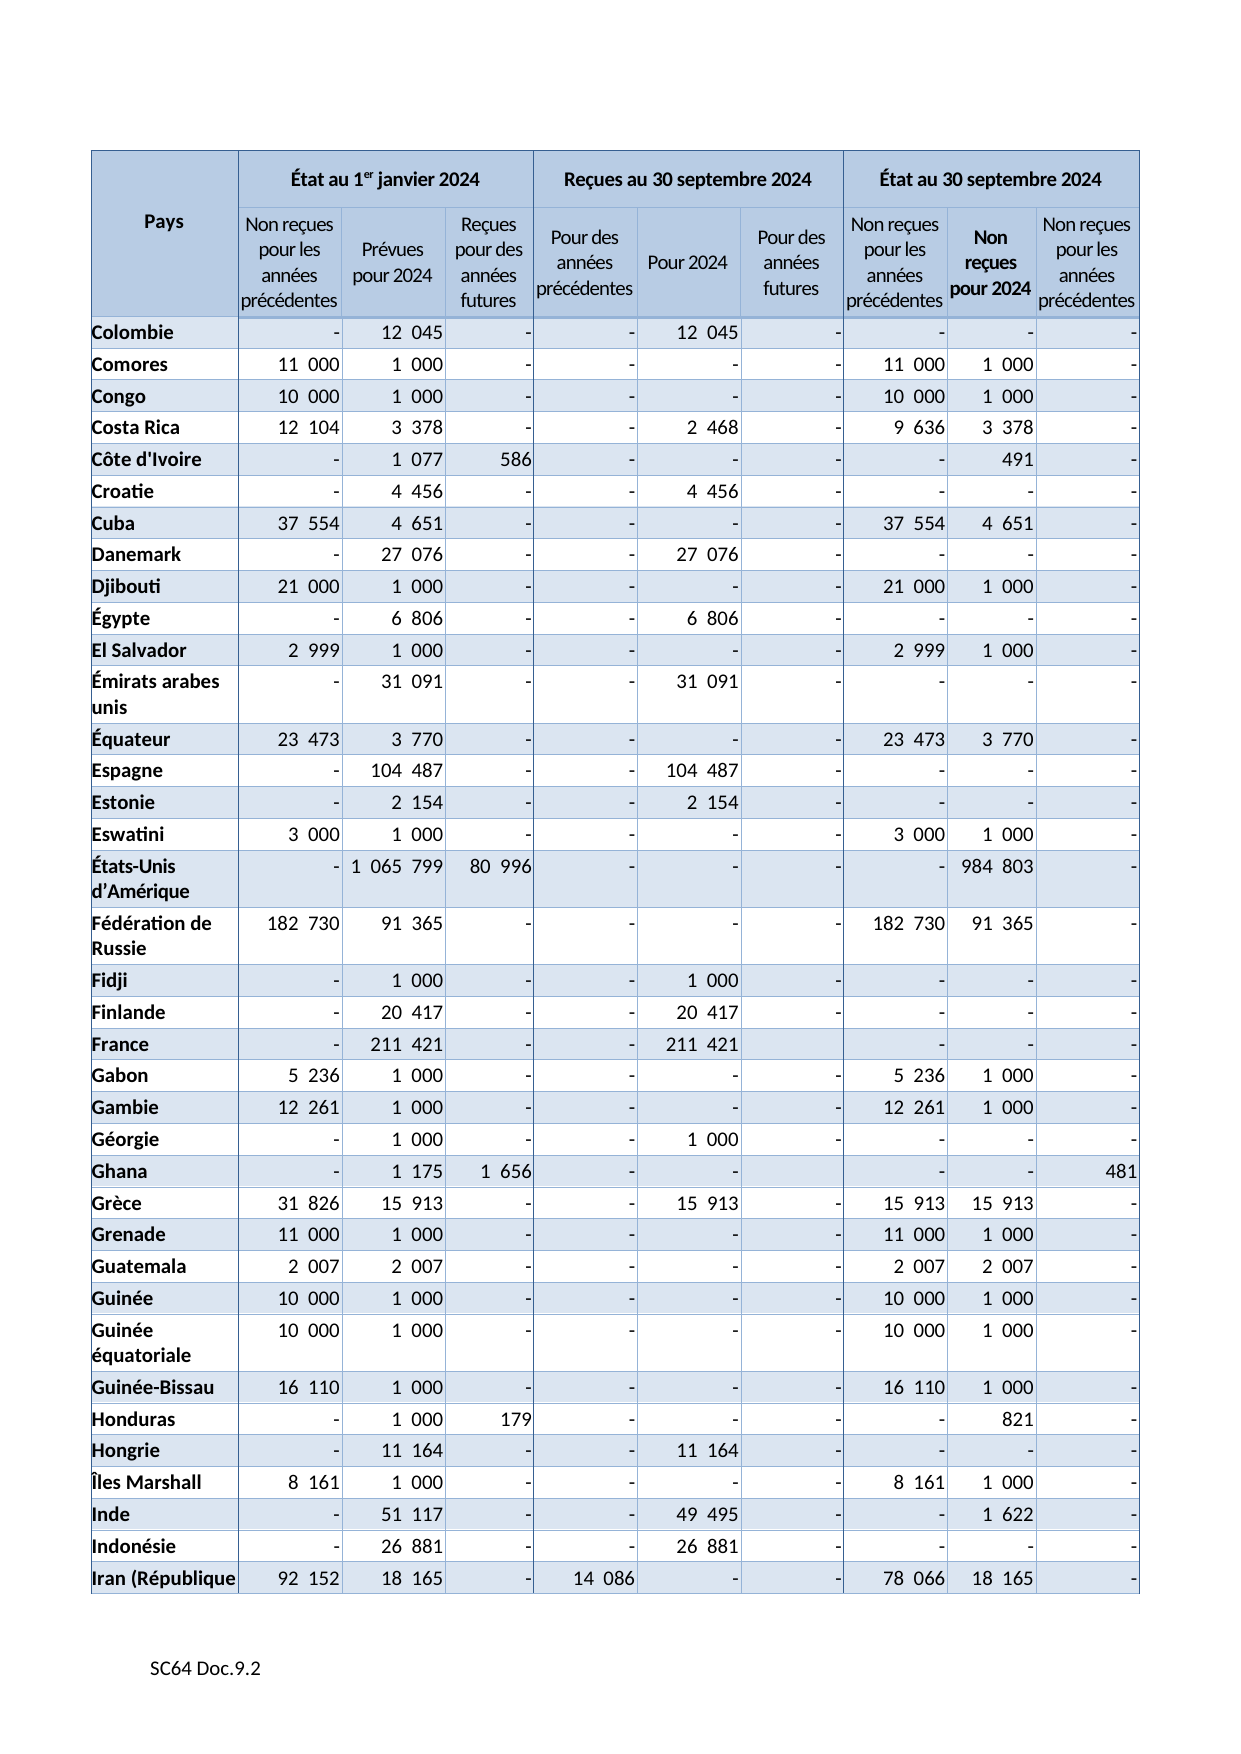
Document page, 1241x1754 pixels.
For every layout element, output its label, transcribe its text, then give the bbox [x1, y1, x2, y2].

table_cell - [446, 787, 533, 818]
table_cell 1 077 [343, 444, 445, 475]
table_cell - [1037, 319, 1139, 348]
table_cell - [1037, 508, 1139, 538]
table_cell - [1037, 539, 1139, 570]
table_cell 1 000 [343, 635, 445, 665]
table_cell - [844, 444, 947, 475]
table_cell - [534, 1467, 637, 1498]
table_cell 23 473 [844, 724, 947, 754]
table_cell - [446, 1467, 533, 1498]
table_cell 31 826 [239, 1188, 342, 1218]
table_cell - [534, 1372, 637, 1402]
table_cell - [446, 965, 533, 996]
table_cell - [446, 1283, 533, 1313]
table_cell - [534, 1060, 637, 1091]
table_cell - [1037, 724, 1139, 754]
table_cell - [446, 603, 533, 633]
table_cell - [446, 908, 533, 964]
table_cell 1 000 [638, 1124, 741, 1154]
table_cell - [638, 1156, 741, 1186]
table_cell - [742, 1060, 843, 1091]
table_cell Costa Rica [92, 412, 238, 443]
table_cell 4 456 [343, 476, 445, 506]
table_cell Non reçues pour les années précédentes [1037, 208, 1139, 316]
table_cell Inde [92, 1499, 238, 1529]
table_cell - [742, 1315, 843, 1371]
table_cell 18 165 [343, 1562, 445, 1593]
table_cell 15 913 [948, 1188, 1036, 1218]
table_cell Non reçues pour les années précédentes [844, 208, 947, 316]
table_cell - [948, 539, 1036, 570]
table_cell 11 000 [239, 349, 342, 379]
table_cell - [534, 965, 637, 996]
table_cell - [534, 635, 637, 665]
table_cell - [1037, 1219, 1139, 1250]
table_cell Guinée-Bissau [92, 1372, 238, 1402]
table_cell Cuba [92, 508, 238, 538]
table_cell 8 161 [844, 1467, 947, 1498]
table_cell - [534, 1219, 637, 1250]
table_cell - [446, 1435, 533, 1466]
table_cell 182 730 [239, 908, 342, 964]
table_cell - [239, 666, 342, 722]
table_cell - [1037, 1404, 1139, 1434]
table_cell 1 000 [343, 1315, 445, 1371]
table_header État au 30 septembre 2024 [844, 151, 1139, 207]
table_cell - [844, 666, 947, 722]
table_cell 211 421 [638, 1029, 741, 1059]
table_cell 10 000 [844, 380, 947, 411]
table_cell 1 000 [343, 1219, 445, 1250]
table_cell - [742, 755, 843, 786]
table_header Pays [92, 151, 238, 316]
table_cell - [742, 1219, 843, 1250]
table_cell - [742, 412, 843, 443]
table_cell Îles Marshall [92, 1467, 238, 1498]
table_cell - [239, 1404, 342, 1434]
table_cell - [742, 908, 843, 964]
table_cell - [844, 1124, 947, 1154]
table_cell 2 007 [239, 1251, 342, 1282]
table_cell - [239, 1156, 342, 1186]
table_cell 14 086 [534, 1562, 637, 1593]
table_cell - [446, 635, 533, 665]
table_cell - [638, 1283, 741, 1313]
table_cell 11 000 [844, 349, 947, 379]
table_cell - [534, 380, 637, 411]
table_cell - [638, 1251, 741, 1282]
table_cell [742, 1029, 843, 1059]
table_cell 1 000 [948, 1060, 1036, 1091]
table_cell 21 000 [239, 571, 342, 602]
table_cell - [239, 965, 342, 996]
table_cell 1 656 [446, 1156, 533, 1186]
table_cell 8 161 [239, 1467, 342, 1498]
table_cell - [1037, 349, 1139, 379]
table_cell - [534, 412, 637, 443]
table_cell - [948, 476, 1036, 506]
table_cell 3 000 [844, 819, 947, 849]
table_cell - [742, 819, 843, 849]
table_cell - [948, 603, 1036, 633]
table_cell - [446, 724, 533, 754]
table_cell - [844, 1499, 947, 1529]
table_cell 179 [446, 1404, 533, 1434]
table_cell - [1037, 1499, 1139, 1529]
table_cell - [948, 1435, 1036, 1466]
table_cell - [239, 1435, 342, 1466]
table_cell 12 261 [844, 1092, 947, 1123]
table_cell - [742, 380, 843, 411]
table_cell - [534, 787, 637, 818]
table_cell 37 554 [239, 508, 342, 538]
table_cell - [638, 380, 741, 411]
table_cell - [1037, 1092, 1139, 1123]
table_cell - [446, 819, 533, 849]
table_cell Estonie [92, 787, 238, 818]
table_cell - [742, 444, 843, 475]
table_cell - [1037, 851, 1139, 907]
table_cell - [534, 1531, 637, 1561]
table_cell Non reçues pour les années précédentes [239, 208, 341, 316]
table_cell - [742, 603, 843, 633]
table_cell - [446, 380, 533, 411]
table_cell - [239, 1499, 342, 1529]
table_cell 1 000 [343, 1092, 445, 1123]
table_cell - [638, 1315, 741, 1371]
table_cell - [534, 908, 637, 964]
table_cell 49 495 [638, 1499, 741, 1529]
table_cell 4 456 [638, 476, 741, 506]
table_cell 51 117 [343, 1499, 445, 1529]
table_cell - [844, 997, 947, 1027]
table_cell Indonésie [92, 1531, 238, 1561]
table_cell - [239, 997, 342, 1027]
table_cell - [742, 508, 843, 538]
table_cell Ghana [92, 1156, 238, 1186]
table_cell - [534, 571, 637, 602]
table_cell - [239, 787, 342, 818]
table_cell 16 110 [239, 1372, 342, 1402]
table_cell 491 [948, 444, 1036, 475]
table_cell 1 000 [948, 1467, 1036, 1498]
table_cell 2 468 [638, 412, 741, 443]
table_cell - [948, 1029, 1036, 1059]
table_cell - [534, 1156, 637, 1186]
table_cell - [534, 755, 637, 786]
table_cell Pour des années précédentes [534, 208, 637, 316]
table_cell - [239, 1029, 342, 1059]
table_cell - [638, 1060, 741, 1091]
table_cell - [1037, 908, 1139, 964]
table_cell 1 000 [948, 1283, 1036, 1313]
table_cell - [1037, 787, 1139, 818]
table_cell Prévues pour 2024 [342, 208, 445, 316]
table_cell - [638, 1219, 741, 1250]
table_cell Honduras [92, 1404, 238, 1434]
table_cell 4 651 [343, 508, 445, 538]
table_cell - [446, 1251, 533, 1282]
table_cell - [1037, 444, 1139, 475]
table_cell - [638, 349, 741, 379]
table_cell - [742, 724, 843, 754]
table_cell 12 045 [343, 319, 445, 348]
table_cell - [844, 851, 947, 907]
table_cell - [534, 819, 637, 849]
table_cell 1 000 [343, 1060, 445, 1091]
table_cell - [844, 603, 947, 633]
table_cell Croatie [92, 476, 238, 506]
table_cell 1 000 [343, 380, 445, 411]
table_cell - [446, 1562, 533, 1593]
table_cell 91 365 [343, 908, 445, 964]
table_cell - [1037, 635, 1139, 665]
table_cell 37 554 [844, 508, 947, 538]
table_cell - [638, 571, 741, 602]
table_cell - [844, 1531, 947, 1561]
table_cell - [534, 603, 637, 633]
table_cell - [239, 444, 342, 475]
table_cell 15 913 [343, 1188, 445, 1218]
table_cell - [638, 851, 741, 907]
table_cell 31 091 [638, 666, 741, 722]
table_cell Non reçues pour 2024 [948, 208, 1036, 316]
table_cell Côte d'Ivoire [92, 444, 238, 475]
table_cell 10 000 [239, 1283, 342, 1313]
table_cell 1 000 [343, 1283, 445, 1313]
table_cell Eswatini [92, 819, 238, 849]
table_cell - [1037, 1562, 1139, 1593]
table_cell 586 [446, 444, 533, 475]
table_cell - [742, 635, 843, 665]
table_cell 481 [1037, 1156, 1139, 1186]
table_cell - [638, 508, 741, 538]
table_cell 6 806 [343, 603, 445, 633]
table_cell 80 996 [446, 851, 533, 907]
table_cell - [446, 1219, 533, 1250]
table_cell Danemark [92, 539, 238, 570]
table_cell - [446, 349, 533, 379]
table_cell Géorgie [92, 1124, 238, 1154]
table_cell - [1037, 1531, 1139, 1561]
table_cell 78 066 [844, 1562, 947, 1593]
table_cell 3 378 [343, 412, 445, 443]
table_cell - [446, 1315, 533, 1371]
table_cell 4 651 [948, 508, 1036, 538]
table_cell - [948, 787, 1036, 818]
table_cell 2 007 [844, 1251, 947, 1282]
table_cell 1 622 [948, 1499, 1036, 1529]
table_cell Espagne [92, 755, 238, 786]
table_cell 1 000 [343, 1372, 445, 1402]
table_cell - [1037, 571, 1139, 602]
table_cell - [844, 1029, 947, 1059]
table_cell - [742, 1531, 843, 1561]
table_cell 3 378 [948, 412, 1036, 443]
table_cell - [534, 1315, 637, 1371]
table_cell 10 000 [239, 1315, 342, 1371]
table_cell - [844, 539, 947, 570]
table_cell Iran (République islamique d’) [92, 1562, 238, 1593]
table_cell - [1037, 1435, 1139, 1466]
table_cell 92 152 [239, 1562, 342, 1593]
table_cell - [948, 1156, 1036, 1186]
table_cell 27 076 [638, 539, 741, 570]
table_cell 5 236 [844, 1060, 947, 1091]
table_cell - [742, 349, 843, 379]
table_cell - [534, 444, 637, 475]
table_cell - [534, 851, 637, 907]
table_cell - [1037, 412, 1139, 443]
table_cell 1 000 [343, 819, 445, 849]
table_cell Guatemala [92, 1251, 238, 1282]
table_cell 182 730 [844, 908, 947, 964]
table_cell - [534, 319, 637, 348]
table_cell - [742, 666, 843, 722]
table_cell - [844, 755, 947, 786]
table_cell - [1037, 476, 1139, 506]
table_cell 20 417 [638, 997, 741, 1027]
table_cell 21 000 [844, 571, 947, 602]
table_cell - [534, 1029, 637, 1059]
table_cell 16 110 [844, 1372, 947, 1402]
table_cell Pour 2024 [638, 208, 740, 316]
table_cell - [948, 1124, 1036, 1154]
table_cell - [844, 319, 947, 348]
table_cell 9 636 [844, 412, 947, 443]
table_cell - [1037, 1372, 1139, 1402]
table_cell - [446, 571, 533, 602]
table_cell - [446, 1092, 533, 1123]
table_cell - [844, 1404, 947, 1434]
table_cell Colombie [92, 317, 238, 348]
table_cell - [742, 965, 843, 996]
table_cell - [534, 349, 637, 379]
table_cell - [1037, 965, 1139, 996]
table_cell - [239, 603, 342, 633]
table_cell - [1037, 1283, 1139, 1313]
table_cell - [446, 1499, 533, 1529]
table_cell 31 091 [343, 666, 445, 722]
table_cell - [1037, 997, 1139, 1027]
table_cell 20 417 [343, 997, 445, 1027]
table_cell - [534, 476, 637, 506]
table_cell - [446, 1188, 533, 1218]
table_cell - [742, 1404, 843, 1434]
table_cell - [948, 755, 1036, 786]
table_cell - [1037, 755, 1139, 786]
table_cell 104 487 [343, 755, 445, 786]
table_cell 26 881 [343, 1531, 445, 1561]
table_cell - [742, 1251, 843, 1282]
table_cell 1 000 [343, 571, 445, 602]
table_cell 3 770 [948, 724, 1036, 754]
table_cell - [446, 1060, 533, 1091]
table_cell Djibouti [92, 571, 238, 602]
table_cell - [844, 965, 947, 996]
table_cell - [446, 412, 533, 443]
table_cell - [239, 1124, 342, 1154]
table_cell Équateur [92, 724, 238, 754]
table_cell - [446, 508, 533, 538]
table_cell 15 913 [844, 1188, 947, 1218]
table_cell 1 000 [343, 965, 445, 996]
table_cell - [742, 319, 843, 348]
table_cell - [948, 965, 1036, 996]
table_cell - [742, 539, 843, 570]
table_cell - [742, 571, 843, 602]
table_cell 11 000 [239, 1219, 342, 1250]
table_cell Pour des années futures [741, 208, 843, 316]
table_cell - [742, 1372, 843, 1402]
table_cell 2 999 [844, 635, 947, 665]
table_cell - [534, 1499, 637, 1529]
table_cell 1 000 [948, 1372, 1036, 1402]
table_cell Égypte [92, 603, 238, 633]
table_cell - [1037, 603, 1139, 633]
table_cell 18 165 [948, 1562, 1036, 1593]
table_cell - [534, 1283, 637, 1313]
table_cell 12 261 [239, 1092, 342, 1123]
table_cell - [638, 1404, 741, 1434]
table_cell 15 913 [638, 1188, 741, 1218]
table_header Reçues au 30 septembre 2024 [534, 151, 843, 207]
table_cell 2 007 [343, 1251, 445, 1282]
table_cell - [742, 1188, 843, 1218]
table_cell 3 000 [239, 819, 342, 849]
table_cell - [446, 476, 533, 506]
table_cell 6 806 [638, 603, 741, 633]
table_cell 1 000 [343, 349, 445, 379]
table_cell - [742, 997, 843, 1027]
table_cell - [1037, 1315, 1139, 1371]
table_cell - [1037, 1124, 1139, 1154]
table_cell - [446, 755, 533, 786]
table_cell 1 065 799 [343, 851, 445, 907]
table_cell - [638, 819, 741, 849]
table_cell 1 000 [948, 1315, 1036, 1371]
table_cell Grenade [92, 1219, 238, 1250]
table_cell 10 000 [844, 1283, 947, 1313]
table_cell - [742, 1467, 843, 1498]
table_cell 5 236 [239, 1060, 342, 1091]
table_cell 12 045 [638, 319, 741, 348]
table_cell - [534, 724, 637, 754]
table_cell Guinée [92, 1283, 238, 1313]
table_cell 10 000 [844, 1315, 947, 1371]
table_cell 27 076 [343, 539, 445, 570]
table_cell - [742, 476, 843, 506]
table_cell - [948, 1531, 1036, 1561]
table_cell Finlande [92, 997, 238, 1027]
table_cell 1 175 [343, 1156, 445, 1186]
table_cell - [446, 1531, 533, 1561]
table_cell El Salvador [92, 635, 238, 665]
table_cell 10 000 [239, 380, 342, 411]
table_cell 3 770 [343, 724, 445, 754]
table_cell - [742, 1562, 843, 1593]
table_cell 1 000 [638, 965, 741, 996]
table_cell 984 803 [948, 851, 1036, 907]
table_cell 104 487 [638, 755, 741, 786]
table_cell - [742, 1435, 843, 1466]
table_cell 1 000 [948, 349, 1036, 379]
table_cell 2 999 [239, 635, 342, 665]
table_cell 1 000 [948, 380, 1036, 411]
table_cell - [1037, 1188, 1139, 1218]
table_cell 1 000 [343, 1124, 445, 1154]
table_cell - [239, 851, 342, 907]
table_cell 1 000 [948, 1219, 1036, 1250]
table_cell 11 000 [844, 1219, 947, 1250]
table_cell 2 007 [948, 1251, 1036, 1282]
table_cell - [446, 539, 533, 570]
table_cell - [239, 539, 342, 570]
table_cell - [948, 666, 1036, 722]
table_cell 1 000 [948, 571, 1036, 602]
table_cell - [844, 1435, 947, 1466]
table_cell - [742, 1092, 843, 1123]
table_cell - [534, 666, 637, 722]
table_cell - [1037, 1060, 1139, 1091]
table_header État au 1er janvier 2024 [239, 151, 533, 207]
table_cell Émirats arabes unis [92, 666, 238, 722]
table_cell - [742, 1124, 843, 1154]
table_cell - [1037, 380, 1139, 411]
table_cell - [844, 787, 947, 818]
table_cell Gabon [92, 1060, 238, 1091]
table_cell [742, 1156, 843, 1186]
table_cell - [638, 1467, 741, 1498]
table_cell - [446, 1124, 533, 1154]
table_cell 1 000 [343, 1467, 445, 1498]
table_cell Gambie [92, 1092, 238, 1123]
table_cell - [638, 1372, 741, 1402]
table_cell - [239, 476, 342, 506]
table_cell - [1037, 1251, 1139, 1282]
table_cell - [742, 787, 843, 818]
table_cell - [1037, 819, 1139, 849]
table_cell Guinée équatoriale [92, 1315, 238, 1371]
table_cell - [239, 1531, 342, 1561]
table_cell - [638, 1562, 741, 1593]
table_cell - [742, 1499, 843, 1529]
table_cell - [948, 997, 1036, 1027]
table_cell - [239, 319, 342, 348]
table_cell - [1037, 1029, 1139, 1059]
table_cell - [844, 476, 947, 506]
table_cell - [446, 997, 533, 1027]
table_cell France [92, 1029, 238, 1059]
table_cell 1 000 [948, 819, 1036, 849]
table_cell - [1037, 1467, 1139, 1498]
table_cell - [534, 1251, 637, 1282]
table_cell - [446, 1029, 533, 1059]
table_cell 26 881 [638, 1531, 741, 1561]
table_cell 211 421 [343, 1029, 445, 1059]
table_cell - [742, 1283, 843, 1313]
table_cell - [534, 539, 637, 570]
table_cell Fidji [92, 965, 238, 996]
table_cell Congo [92, 380, 238, 411]
table_cell - [534, 1092, 637, 1123]
table_cell - [1037, 666, 1139, 722]
table_cell Reçues pour des années futures [446, 208, 533, 316]
table_cell - [638, 908, 741, 964]
table_cell 1 000 [948, 1092, 1036, 1123]
table_cell - [534, 1435, 637, 1466]
table_cell - [742, 851, 843, 907]
table_cell - [446, 666, 533, 722]
table_cell 91 365 [948, 908, 1036, 964]
table_cell - [638, 724, 741, 754]
table_cell Fédération de Russie [92, 908, 238, 964]
table_cell - [638, 444, 741, 475]
table_cell 1 000 [948, 635, 1036, 665]
table_cell - [534, 1188, 637, 1218]
table_cell - [638, 635, 741, 665]
table_cell - [638, 1092, 741, 1123]
table_cell Grèce [92, 1188, 238, 1218]
table_cell - [534, 508, 637, 538]
table_cell - [844, 1156, 947, 1186]
table_cell 11 164 [343, 1435, 445, 1466]
table_cell 23 473 [239, 724, 342, 754]
table_cell Hongrie [92, 1435, 238, 1466]
table_cell 2 154 [343, 787, 445, 818]
table_cell - [948, 319, 1036, 348]
table_cell 821 [948, 1404, 1036, 1434]
table_cell 11 164 [638, 1435, 741, 1466]
table_cell - [446, 1372, 533, 1402]
table_cell - [534, 1124, 637, 1154]
table_cell 12 104 [239, 412, 342, 443]
table_cell - [534, 997, 637, 1027]
table_cell 2 154 [638, 787, 741, 818]
table_cell États-Unis d’Amérique [92, 851, 238, 907]
table_cell - [446, 319, 533, 348]
table_cell - [239, 755, 342, 786]
table_cell 1 000 [343, 1404, 445, 1434]
table_cell Comores [92, 349, 238, 379]
table_cell - [534, 1404, 637, 1434]
